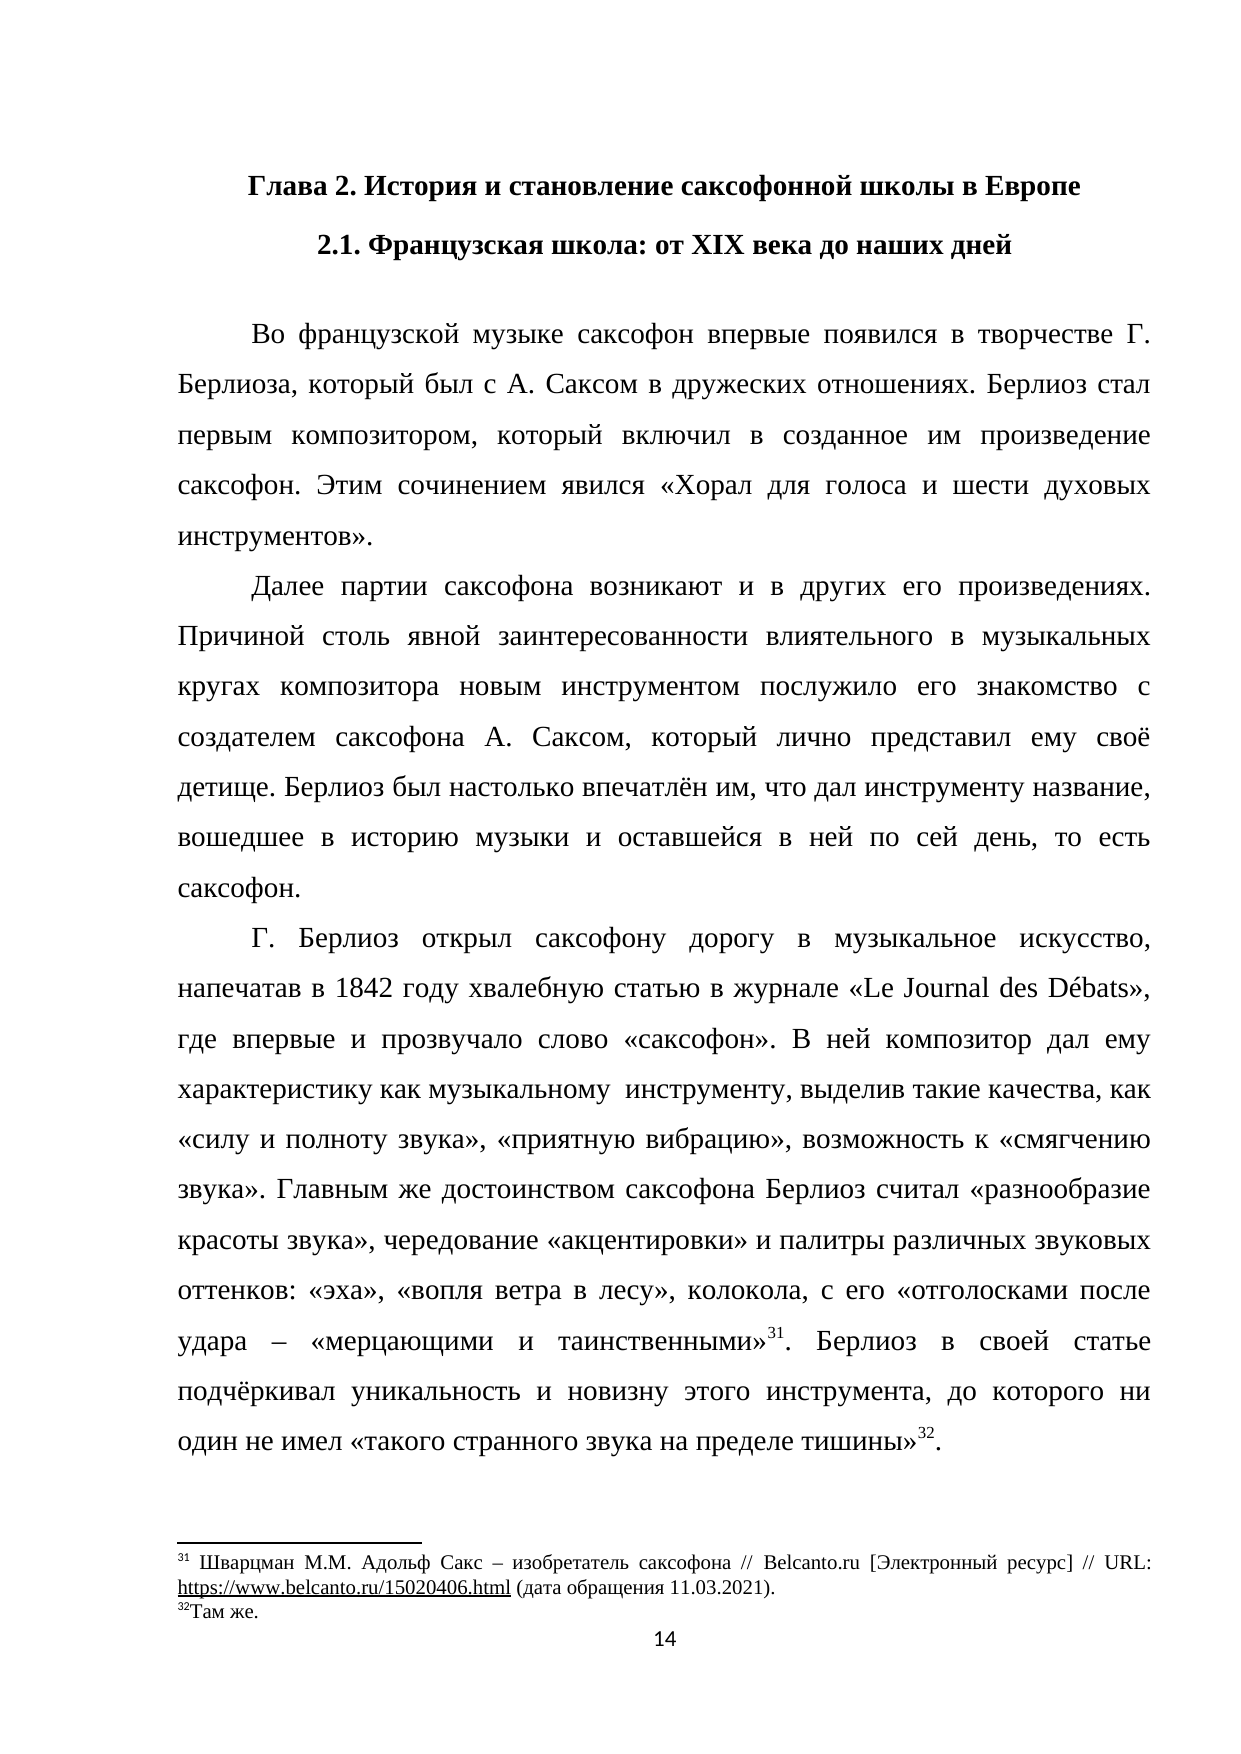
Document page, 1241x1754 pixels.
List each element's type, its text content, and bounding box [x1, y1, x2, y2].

subtitle Глава 2. История и становление саксофонной школы в Европе [177, 168, 1152, 202]
subtitle 2.1. Французская школа: от XIX века до наших дней [177, 227, 1152, 261]
text Далее партии саксофона возникают и в других его произведениях. Причиной столь явной заинтересованности влиятельного в музыкальных кругах композитора новым инструментом послужило его знакомство с создателем саксофона А. Саксом, который лично представил ему своё детище. Берлиоз был настолько впечатлён им, что дал инструменту название, вошедшее в историю музыки и оставшейся в ней по сей день, то есть саксофон. [177, 568, 1152, 903]
text Г. Берлиоз открыл саксофону дорогу в музыкальное искусство, напечатав в 1842 году хвалебную статью в журнале «Le Journal des Débats», где впервые и прозвучало слово «саксофон». В ней композитор дал ему характеристику как музыкальному инструменту, выделив такие качества, как «силу и полноту звука», «приятную вибрацию», возможность к «смягчению звука». Главным же достоинством саксофона Берлиоз считал «разнообразие красоты звука», чередование «акцентировки» и палитры различных звуковых оттенков: «эха», «вопля ветра в лесу», колокола, с его «отголосками после удара – «мерцающими и таинственными». Берлиоз в своей статье подчёркивал уникальность и новизну этого инструмента, до которого ни один не имел «такого странного звука на пределе тишины». [177, 920, 1152, 1457]
text Во французской музыке саксофон впервые появился в творчестве Г. Берлиоза, который был с А. Саксом в дружеских отношениях. Берлиоз стал первым композитором, который включил в созданное им произведение саксофон. Этим сочинением явился «Хорал для голоса и шести духовых инструментов». [177, 316, 1152, 551]
